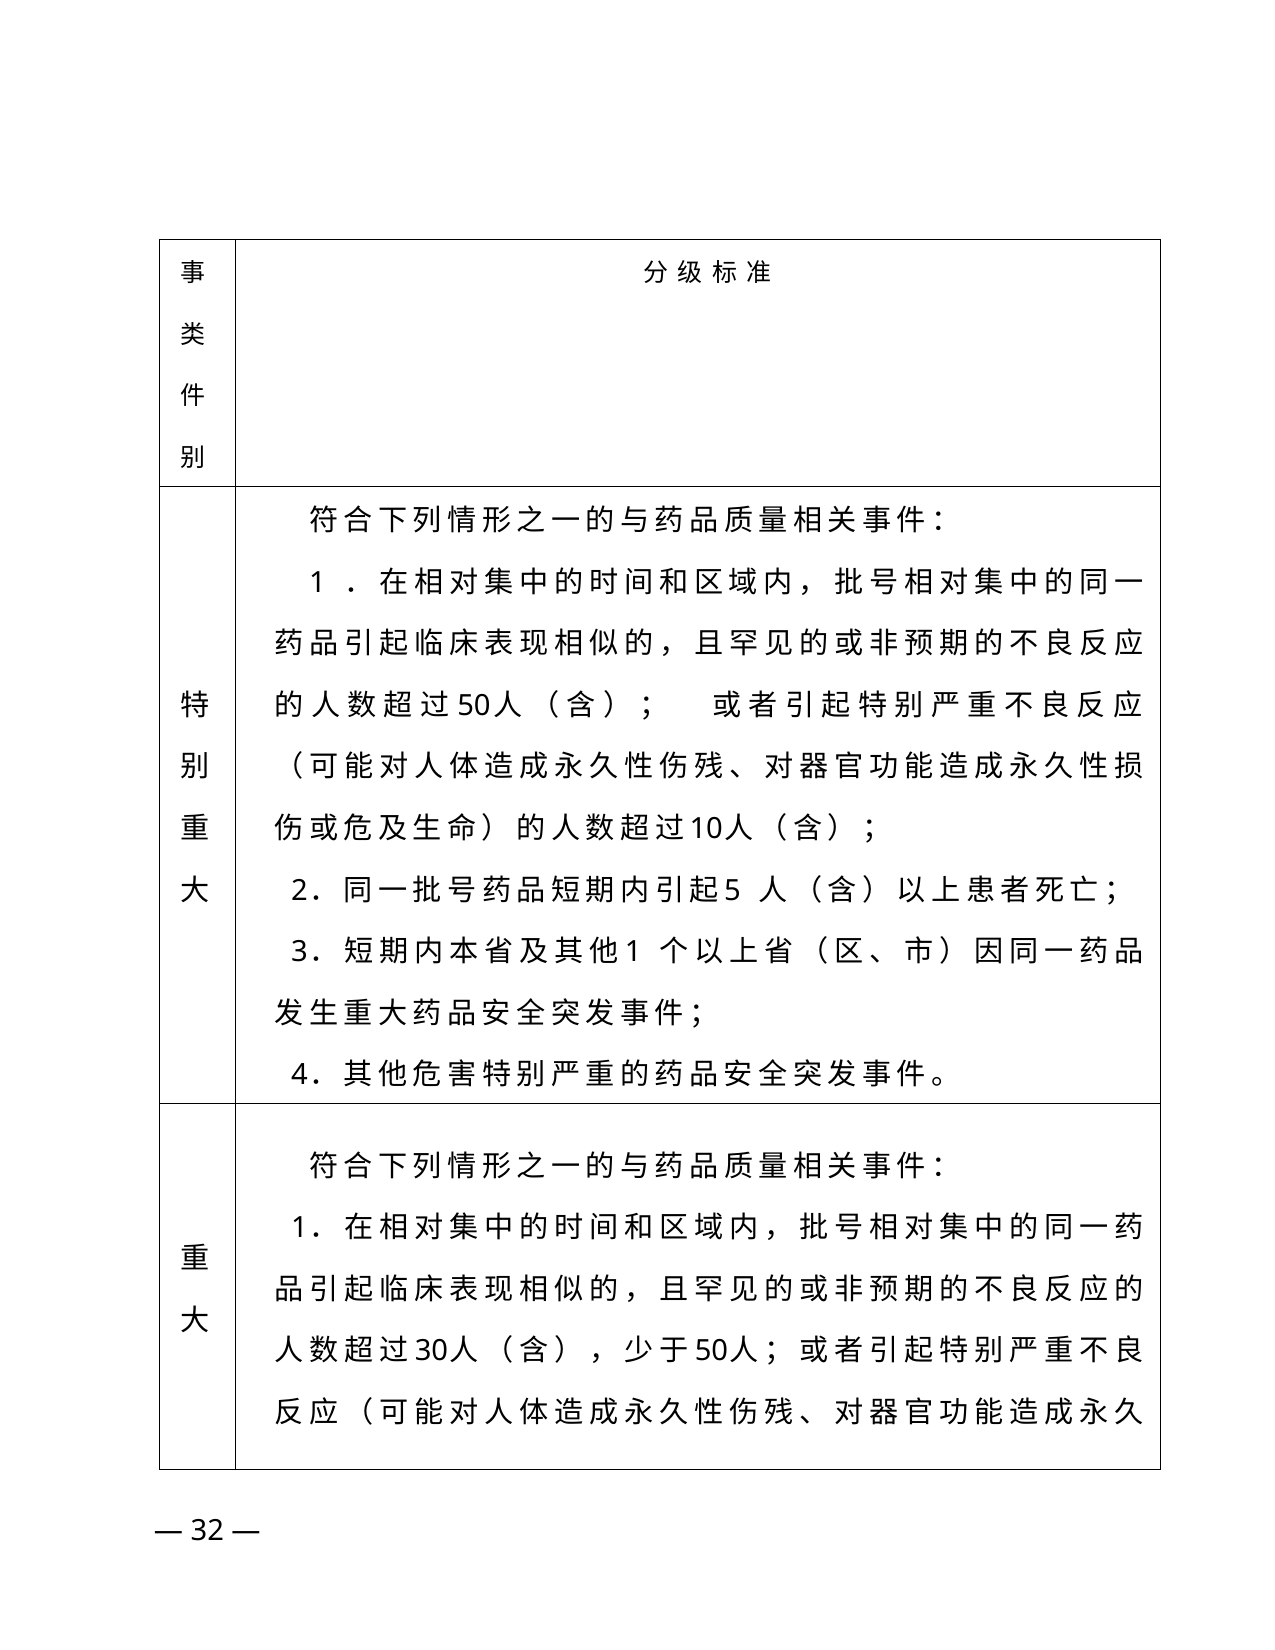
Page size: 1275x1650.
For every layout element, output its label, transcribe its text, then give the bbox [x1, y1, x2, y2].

table_cell 符合下列情形之一的与药品质量相关事件： 1．在相对集中的时间和区域内，批号相对集中的同一药品引起临床表现相似的，且罕见的或非预期的不良反应的人数超过50人（含）； 或者引起特别严重不良反应（可能对人体造成永久性伤残、对器官功能造成永久性损伤或危及生命）的人数超过10人（含）； 2．同一批号药品短期内引起5人（含）以上患者死亡； 3．短期内本省及其他1个以上省（区、市）因同一药品发生重大药品安全突发事件； 4．其他危害特别严重的药品安全突发事件。 [236, 487, 1160, 1103]
table_header 事类件别 [160, 240, 235, 486]
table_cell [236, 1104, 1160, 1469]
table_cell 重大 [160, 1104, 235, 1469]
table_header 分级标准 [236, 240, 1160, 486]
table_cell 特别 重大 [160, 487, 235, 1103]
